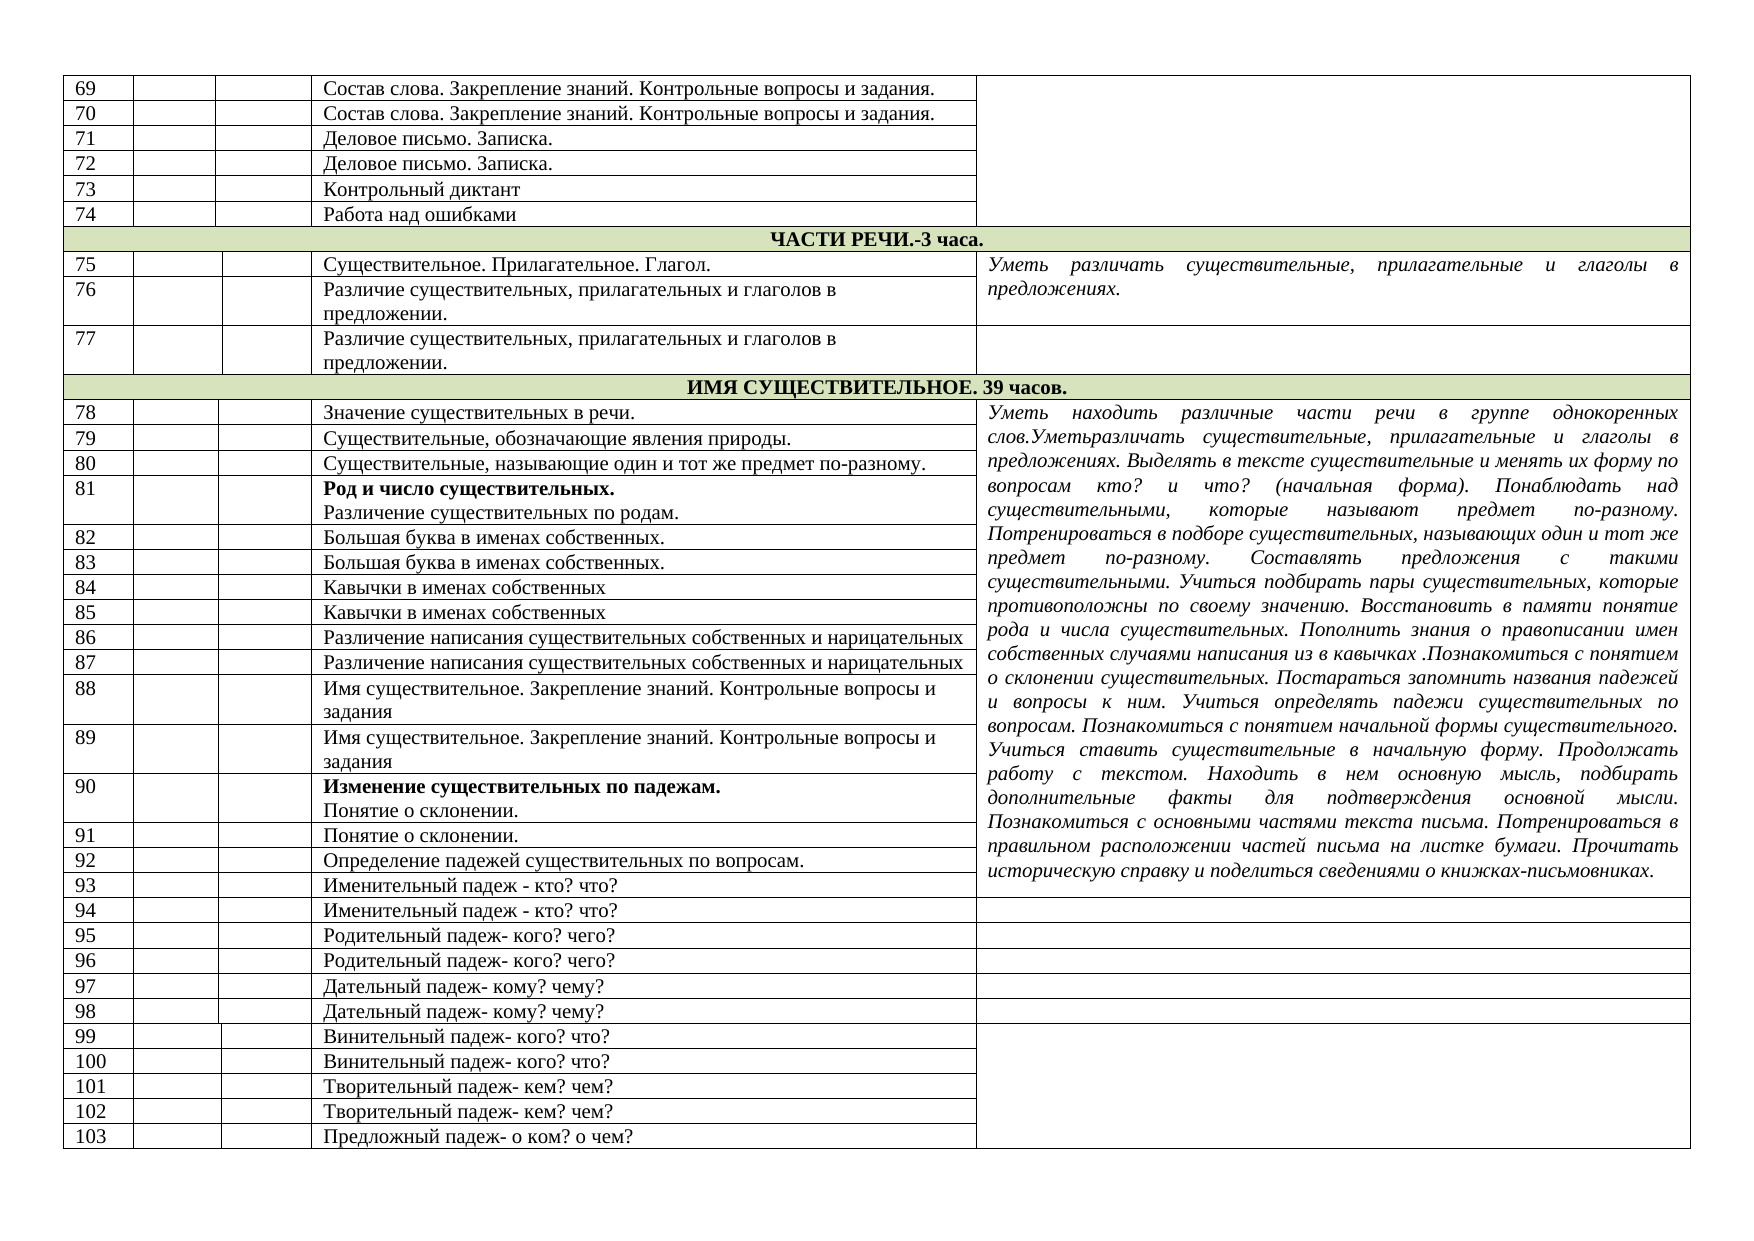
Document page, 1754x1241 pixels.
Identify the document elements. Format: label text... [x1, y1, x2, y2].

table_cell [977, 999, 1690, 1023]
table_cell Большая буква в именах собственных. [312, 550, 976, 574]
table_cell [134, 974, 218, 998]
table_cell 82 [64, 525, 133, 549]
table_cell [134, 898, 218, 922]
table_cell [222, 1024, 311, 1048]
table_cell [222, 1099, 311, 1123]
table_cell 78 [64, 400, 133, 424]
table_cell [219, 999, 311, 1023]
table_cell [134, 999, 218, 1023]
table_cell [134, 252, 222, 276]
table_cell Творительный падеж- кем? чем? [312, 1099, 976, 1123]
table_cell Родительный падеж- кого? чего? [312, 949, 976, 972]
table_cell Уметь различать существительные, прилагательные и глаголы в предложениях. [977, 252, 1690, 325]
table_cell Существительные, называющие один и тот же предмет по-разному. [312, 451, 976, 474]
table_cell [977, 923, 1690, 947]
table_cell [219, 848, 311, 872]
table_cell [134, 326, 222, 374]
table_cell [134, 1074, 221, 1098]
table_cell [216, 101, 311, 125]
table_cell Творительный падеж- кем? чем? [312, 1074, 976, 1098]
table_cell Кавычки в именах собственных [312, 575, 976, 599]
table_cell Существительное. Прилагательное. Глагол. [312, 252, 976, 276]
table_cell [219, 550, 311, 574]
table_cell [134, 923, 218, 947]
table_cell [134, 451, 218, 474]
table_cell [219, 400, 311, 424]
table_cell [977, 326, 1690, 374]
table_cell [134, 625, 218, 649]
table_cell [134, 1024, 221, 1048]
table_cell 69 [64, 76, 133, 100]
table_cell Большая буква в именах собственных. [312, 525, 976, 549]
table_cell [223, 252, 311, 276]
table_cell [134, 949, 218, 972]
table_cell 84 [64, 575, 133, 599]
table_cell [219, 476, 311, 524]
table_cell [977, 1024, 1690, 1148]
table_cell [219, 600, 311, 624]
table_cell [219, 625, 311, 649]
table_cell [223, 326, 311, 374]
table_cell Значение существительных в речи. [312, 400, 976, 424]
table_cell Имя существительное. Закрепление знаний. Контрольные вопросы и задания [312, 725, 976, 773]
table_cell 95 [64, 923, 133, 947]
table_cell Именительный падеж - кто? что? [312, 898, 976, 922]
table_cell [219, 425, 311, 449]
table_cell 74 [64, 202, 133, 226]
table_cell [134, 400, 218, 424]
table_cell 87 [64, 650, 133, 674]
table_cell 100 [64, 1049, 133, 1073]
table_cell 93 [64, 873, 133, 897]
table_cell [219, 923, 311, 947]
table_cell Деловое письмо. Записка. [312, 151, 976, 175]
table_cell 71 [64, 126, 133, 150]
table_cell Дательный падеж- кому? чему? [312, 999, 976, 1023]
table_cell [134, 202, 215, 226]
table_cell [134, 675, 218, 723]
table_cell [223, 277, 311, 325]
table_cell 89 [64, 725, 133, 773]
table_cell Определение падежей существительных по вопросам. [312, 848, 976, 872]
table_cell 72 [64, 151, 133, 175]
table_cell [219, 525, 311, 549]
table_cell 102 [64, 1099, 133, 1123]
table_cell 99 [64, 1024, 133, 1048]
table_cell 98 [64, 999, 133, 1023]
table_cell [216, 126, 311, 150]
table_cell [219, 823, 311, 847]
table_cell Деловое письмо. Записка. [312, 126, 976, 150]
table_cell [134, 1049, 221, 1073]
table_cell Уметь находить различные части речи в группе однокоренных слов.Уметьразличать существительные, прилагательные и глаголы в предложениях. Выделять в тексте существительные и менять их форму по вопросам кто? и что? (начальная форма). Понаблюдать над существительными, которые называют предмет по-разному. Потренироваться в подборе существительных, называющих один и тот же предмет по-разному. Составлять предложения с такими существительными. Учиться подбирать пары существительных, которые противоположны по своему значению. Восстановить в памяти понятие рода и числа существительных. Пополнить знания о правописании имен собственных случаями написания из в кавычках .Познакомиться с понятием о склонении существительных. Постараться запомнить названия падежей и вопросы к ним. Учиться определять падежи существительных по вопросам. Познакомиться с понятием начальной формы существительного. Учиться ставить существительные в начальную форму. Продолжать работу с текстом. Находить в нем основную мысль, подбирать дополнительные факты для подтверждения основной мысли. Познакомиться с основными частями текста письма. Потренироваться в правильном расположении частей письма на листке бумаги. Прочитать историческую справку и поделиться сведениями о книжках-письмовниках. [977, 400, 1690, 897]
table_cell [134, 725, 218, 773]
table_cell [216, 202, 311, 226]
table_cell 77 [64, 326, 133, 374]
table_cell Понятие о склонении. [312, 823, 976, 847]
table_cell [977, 949, 1690, 972]
table_cell [134, 425, 218, 449]
table_cell [134, 126, 215, 150]
table_cell [216, 151, 311, 175]
table_cell [216, 76, 311, 100]
table_cell [219, 675, 311, 723]
table_cell Кавычки в именах собственных [312, 600, 976, 624]
table_cell [216, 176, 311, 201]
table_cell Различие существительных, прилагательных и глаголов в предложении. [312, 277, 976, 325]
table_cell Различие существительных, прилагательных и глаголов в предложении. [312, 326, 976, 374]
table_cell ЧАСТИ РЕЧИ.-3 часа. [64, 227, 1690, 251]
table_cell [219, 650, 311, 674]
table_cell [134, 476, 218, 524]
table_cell Различение написания существительных собственных и нарицательных [312, 650, 976, 674]
table_cell 81 [64, 476, 133, 524]
table_cell 75 [64, 252, 133, 276]
table_cell 97 [64, 974, 133, 998]
table_cell [219, 451, 311, 474]
table_cell Различение написания существительных собственных и нарицательных [312, 625, 976, 649]
table_cell [222, 1124, 311, 1148]
table_cell 80 [64, 451, 133, 474]
table_cell [134, 550, 218, 574]
table_cell [134, 650, 218, 674]
table_cell 101 [64, 1074, 133, 1098]
table_cell [977, 898, 1690, 922]
table_cell Работа над ошибками [312, 202, 976, 226]
table_cell [219, 974, 311, 998]
table_cell [134, 76, 215, 100]
table_cell 86 [64, 625, 133, 649]
table_cell Дательный падеж- кому? чему? [312, 974, 976, 998]
table_cell Винительный падеж- кого? что? [312, 1049, 976, 1073]
table_cell [977, 974, 1690, 998]
table_cell 90 [64, 774, 133, 822]
table_cell ИМЯ СУЩЕСТВИТЕЛЬНОЕ. 39 часов. [64, 375, 1690, 399]
table_cell 92 [64, 848, 133, 872]
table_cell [312, 1124, 976, 1148]
table_cell [134, 873, 218, 897]
table_cell 91 [64, 823, 133, 847]
table_cell [134, 101, 215, 125]
table_cell [134, 848, 218, 872]
table_cell [134, 277, 222, 325]
table_cell 79 [64, 425, 133, 449]
table_cell [134, 600, 218, 624]
table_cell [219, 725, 311, 773]
table_cell 94 [64, 898, 133, 922]
table_cell Родительный падеж- кого? чего? [312, 923, 976, 947]
table_cell [134, 525, 218, 549]
table_cell 96 [64, 949, 133, 972]
table_cell Существительные, обозначающие явления природы. [312, 425, 976, 449]
table_cell [222, 1049, 311, 1073]
table_cell [134, 176, 215, 201]
table_cell [219, 898, 311, 922]
table_cell Состав слова. Закрепление знаний. Контрольные вопросы и задания. [312, 101, 976, 125]
table_cell [134, 1099, 221, 1123]
table_cell [134, 774, 218, 822]
table_cell Винительный падеж- кого? что? [312, 1024, 976, 1048]
table_cell Имя существительное. Закрепление знаний. Контрольные вопросы и задания [312, 675, 976, 723]
table_cell 85 [64, 600, 133, 624]
table_cell 103 [64, 1124, 133, 1148]
table_cell [134, 823, 218, 847]
table_cell Изменение существительных по падежам. Понятие о склонении. [312, 774, 976, 822]
table_cell [219, 949, 311, 972]
table_cell 73 [64, 176, 133, 201]
table_cell [219, 873, 311, 897]
table_cell Род и число существительных. Различение существительных по родам. [312, 476, 976, 524]
table_cell 83 [64, 550, 133, 574]
table_cell [134, 575, 218, 599]
table_cell Контрольный диктант [312, 176, 976, 201]
table_cell Именительный падеж - кто? что? [312, 873, 976, 897]
table_cell [134, 151, 215, 175]
table_cell Состав слова. Закрепление знаний. Контрольные вопросы и задания. [312, 76, 976, 100]
table_cell [219, 774, 311, 822]
table_cell [134, 1124, 221, 1148]
table_cell 88 [64, 675, 133, 723]
table_cell 76 [64, 277, 133, 325]
table_cell 70 [64, 101, 133, 125]
table_cell [222, 1074, 311, 1098]
table_cell [219, 575, 311, 599]
